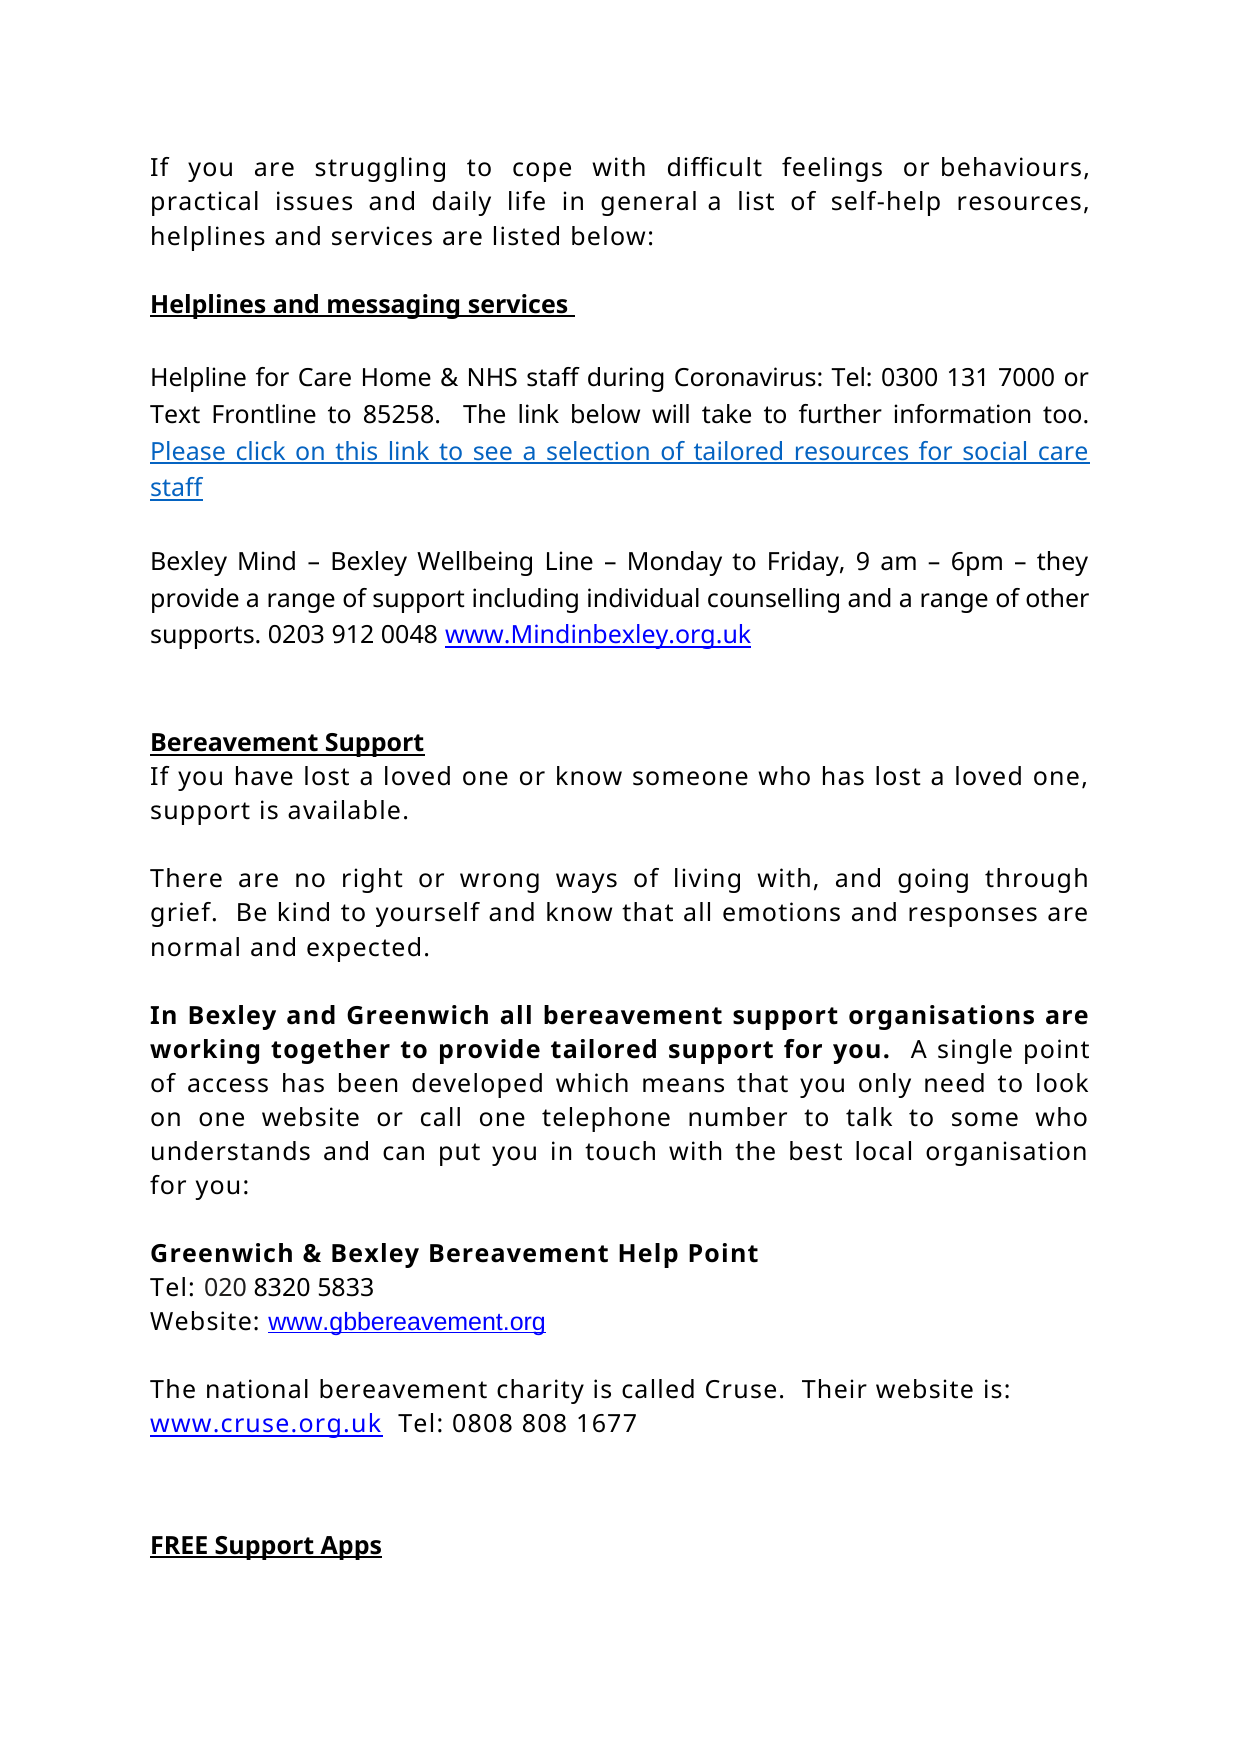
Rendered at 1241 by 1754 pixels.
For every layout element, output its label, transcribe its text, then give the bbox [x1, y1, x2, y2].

text Tel: 020 8320 5833 [150, 1270, 247, 1304]
text Tel: 020 8320 5833 [317, 1270, 1090, 1304]
text Bexley Mind – Bexley Wellbeing Line – Monday to Friday, 9 am – 6pm – they provide a range of support including individual counselling and a range of other supports. 0203 912 0048 www.Mindinbexley.org.uk [150, 544, 1090, 651]
text Website: www.gbbereavement.org [150, 1304, 1090, 1338]
text In Bexley and Greenwich all bereavement support organisations are working together to provide tailored support for you. A single point of access has been developed which means that you only need to look on one website or call one telephone number to talk to some who understands and can put you in touch with the best local organisation for you: [150, 997, 1090, 1202]
text There are no right or wrong ways of living with, and going through grief. Be kind to yourself and know that all emotions and responses are normal and expected. [150, 861, 1090, 963]
text If you have lost a loved one or know someone who has lost a loved one, support is available. [150, 759, 1090, 827]
text Helplines and messaging services [150, 286, 1090, 320]
text Greenwich & Bexley Bereavement Help Point [150, 1236, 1090, 1270]
text If you are struggling to cope with difficult feelings or behaviours, practical issues and daily life in general a list of self-help resources, helplines and services are listed below: [150, 150, 1090, 252]
text Helpline for Care Home & NHS staff during Coronavirus: Tel: 0300 131 7000 or Text Frontline to 85258. The link below will take to further information too. Please click on this link to see a selection of tailored resources for social care staff [150, 360, 1090, 462]
text www.cruse.org.uk Tel: 0808 808 1677 [150, 1406, 1090, 1440]
text Tel: 020 8320 5833 [253, 1270, 311, 1304]
text Helpline for Care Home & NHS staff during Coronavirus: Tel: 0300 131 7000 or Text Frontline to 85258. The link below will take to further information too. Please click on this link to see a selection of tailored resources for social care staff [150, 464, 1090, 504]
text Bereavement Support [150, 725, 1090, 759]
text FREE Support Apps [150, 1528, 1090, 1562]
text The national bereavement charity is called Cruse. Their website is: [150, 1372, 1090, 1406]
